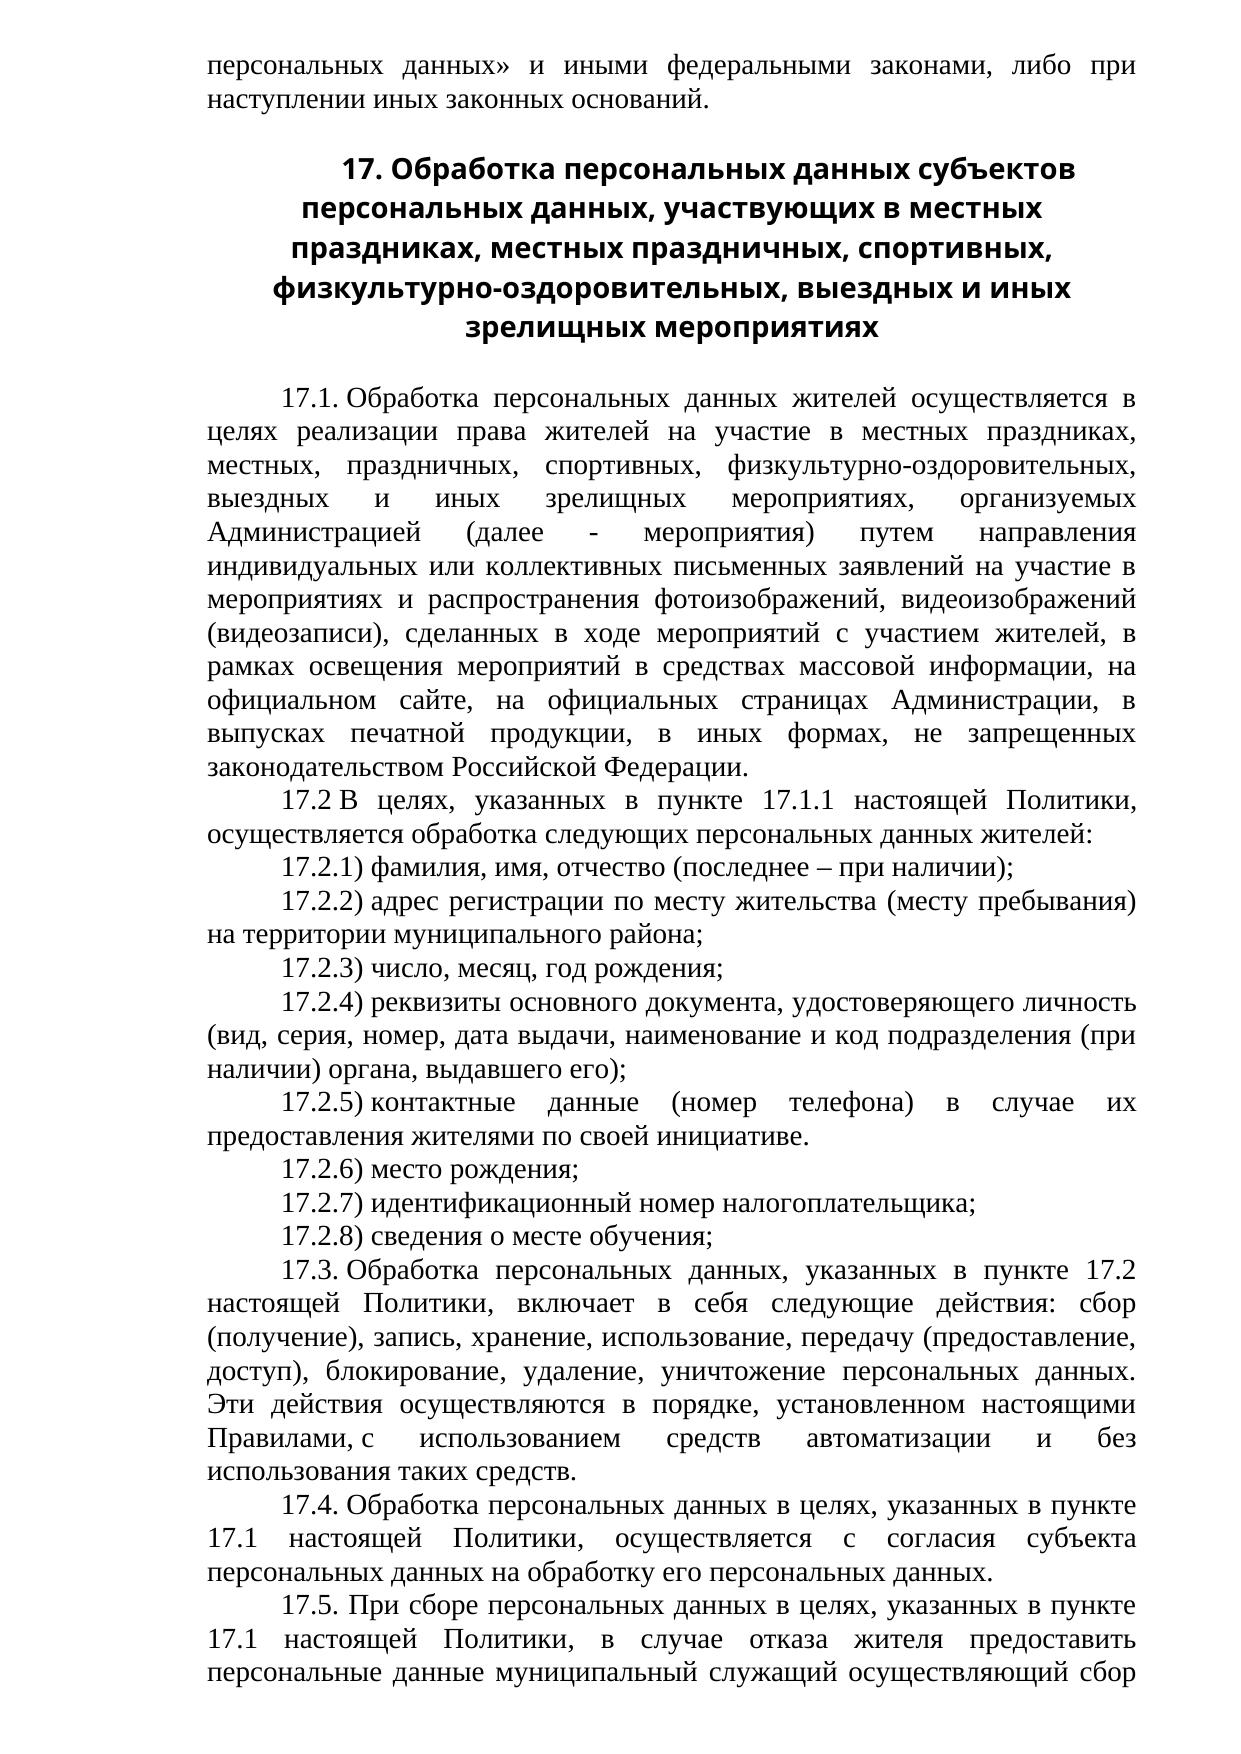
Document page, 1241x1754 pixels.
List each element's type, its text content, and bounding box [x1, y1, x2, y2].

text 17.2.7) идентификационный номер налогоплательщика; [207, 1185, 1137, 1218]
text 17.4. Обработка персональных данных в целях, указанных в пункте 17.1 настоящей Политики, осуществляется с согласия субъекта персональных данных на обработку его персональных данных. [207, 1487, 1137, 1587]
text 17.2.4) реквизиты основного документа, удостоверяющего личность (вид, серия, номер, дата выдачи, наименование и код подразделения (при наличии) органа, выдавшего его); [207, 984, 1137, 1084]
text 17.2.2) адрес регистрации по месту жительства (месту пребывания) на территории муниципального района; [207, 883, 1137, 950]
text 17.2.3) число, месяц, год рождения; [207, 950, 1137, 984]
text 17.2.8) сведения о месте обучения; [207, 1218, 1137, 1252]
text 17.2.5) контактные данные (номер телефона) в случае их предоставления жителями по своей инициативе. [207, 1084, 1137, 1151]
text 17.2.6) место рождения; [207, 1151, 1137, 1185]
subtitle 17. Обработка персональных данных субъектов персональных данных, участвующих в местных праздниках, местных праздничных, спортивных, физкультурно-оздоровительных, выездных и иных зрелищных мероприятиях [207, 148, 1137, 346]
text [207, 1587, 1137, 1688]
text 17.1. Обработка персональных данных жителей осуществляется в целях реализации права жителей на участие в местных праздниках, местных, праздничных, спортивных, физкультурно-оздоровительных, выездных и иных зрелищных мероприятиях, организуемых Администрацией (далее - мероприятия) путем направления индивидуальных или коллективных письменных заявлений на участие в мероприятиях и распространения фотоизображений, видеоизображений (видеозаписи), сделанных в ходе мероприятий с участием жителей, в рамках освещения мероприятий в средствах массовой информации, на официальном сайте, на официальных страницах Администрации, в выпусках печатной продукции, в иных формах, не запрещенных законодательством Российской Федерации. [207, 380, 1137, 782]
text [207, 47, 1137, 114]
text 17.2 В целях, указанных в пункте 17.1.1 настоящей Политики, осуществляется обработка следующих персональных данных жителей: [207, 782, 1137, 849]
text 17.2.1) фамилия, имя, отчество (последнее – при наличии); [207, 849, 1137, 883]
text 17.3. Обработка персональных данных, указанных в пункте 17.2 настоящей Политики, включает в себя следующие действия: сбор (получение), запись, хранение, использование, передачу (предоставление, доступ), блокирование, удаление, уничтожение персональных данных. Эти действия осуществляются в порядке, установленном настоящими Правилами, с использованием средств автоматизации и без использования таких средств. [207, 1252, 1137, 1487]
